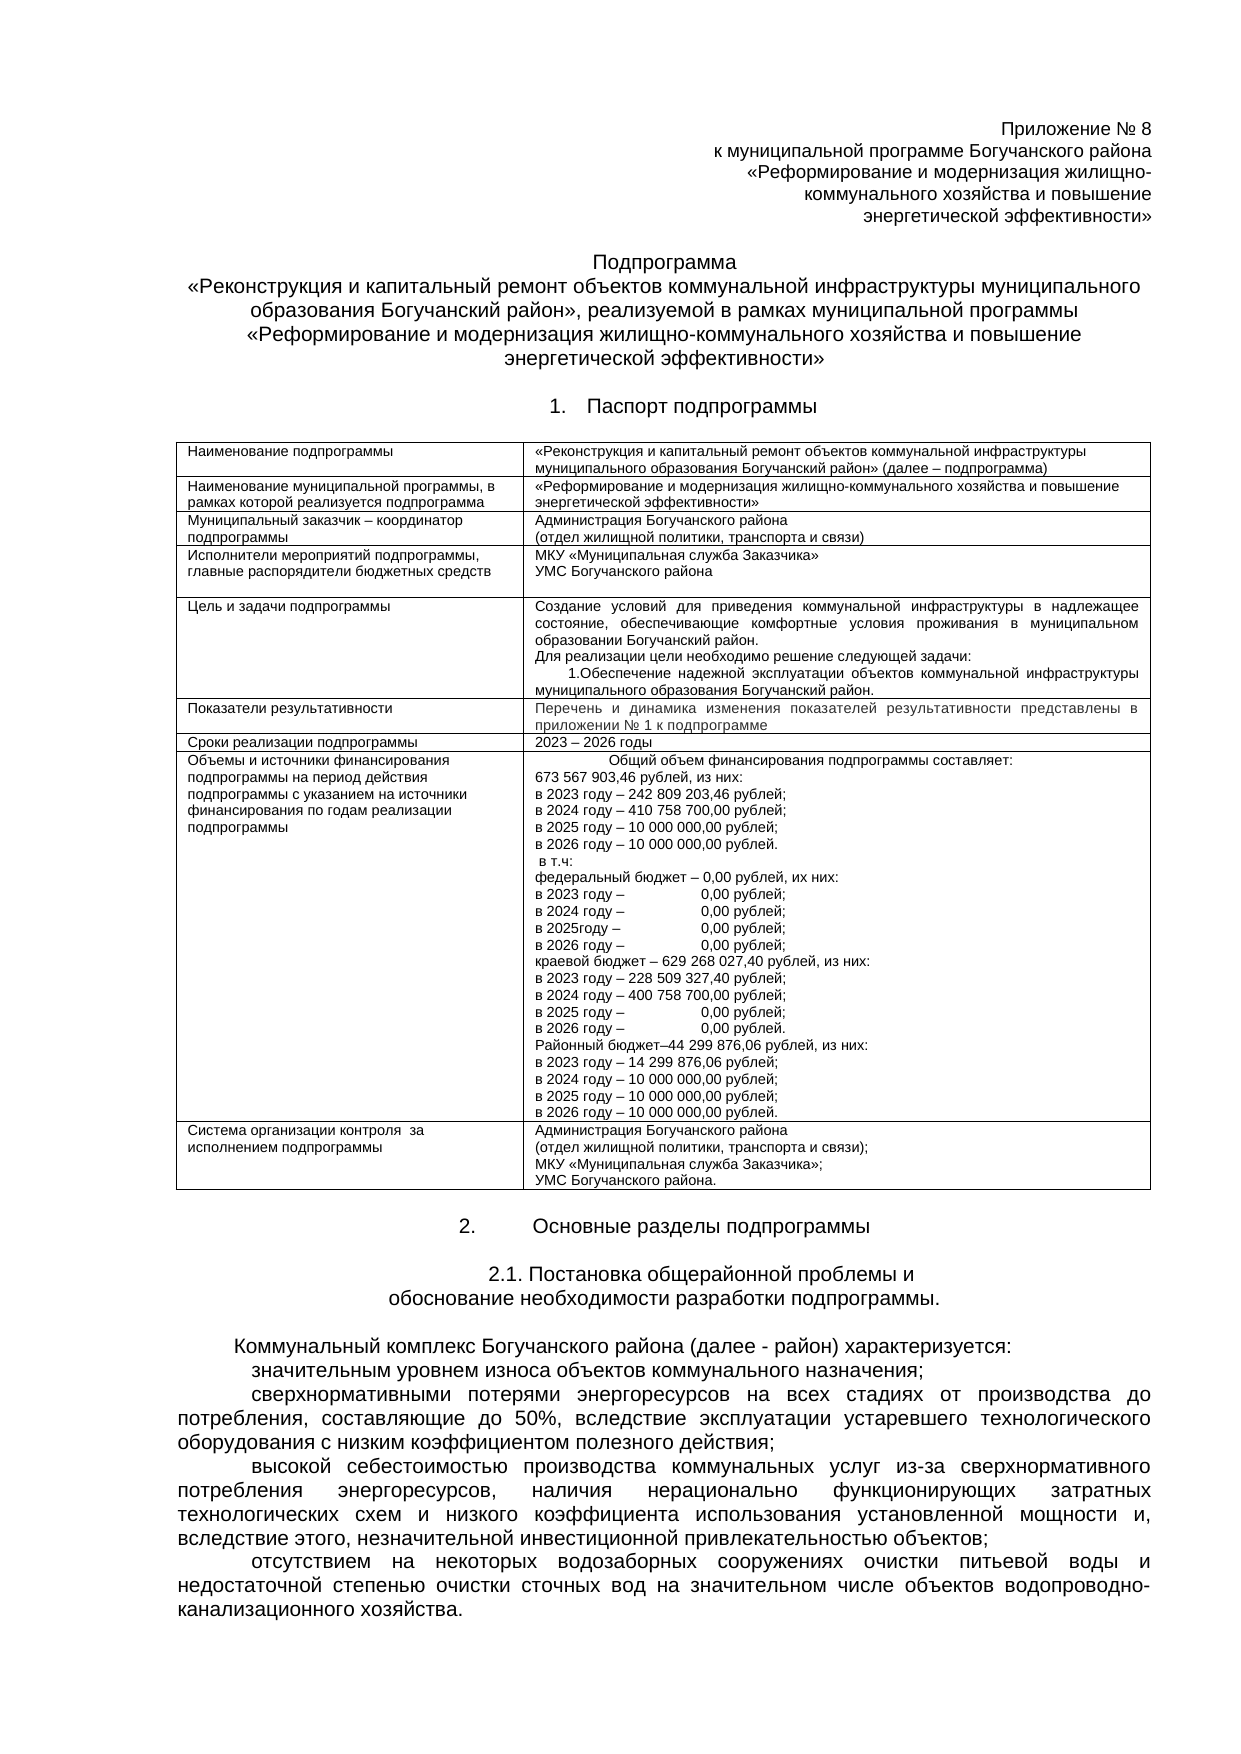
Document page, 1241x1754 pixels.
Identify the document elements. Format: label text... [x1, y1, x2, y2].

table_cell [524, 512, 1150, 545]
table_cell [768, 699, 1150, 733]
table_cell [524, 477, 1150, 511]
text «Реконструкция и капитальный ремонт объектов коммунальной инфраструктуры муниципального образования Богучанский район», реализуемой в рамках муниципальной программы «Реформирование и модернизация жилищно-коммунального хозяйства и повышение энергетической эффективности» [177, 274, 1152, 370]
text 2.1. Постановка общерайонной проблемы и [177, 1262, 1152, 1286]
list Паспорт подпрограммы [215, 394, 1152, 418]
text к муниципальной программе Богучанского района «Реформирование и модернизация жилищно-коммунального хозяйства и повышение энергетической эффективности» [709, 140, 1152, 226]
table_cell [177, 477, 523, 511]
text обоснование необходимости разработки подпрограммы. [177, 1286, 1152, 1310]
text Подпрограмма [177, 250, 1152, 274]
text сверхнормативными потерями энергоресурсов на всех стадиях от производства до потребления, составляющие до 50%, вследствие эксплуатации устаревшего технологического оборудования с низким коэффициентом полезного действия; [177, 1382, 1152, 1453]
text Приложение № 8 [709, 118, 1152, 140]
text значительным уровнем износа объектов коммунального назначения; [177, 1358, 1152, 1382]
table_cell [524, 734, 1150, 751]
text 2. Основные разделы подпрограммы [177, 1214, 1152, 1238]
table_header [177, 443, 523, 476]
text Коммунальный комплекс Богучанского района (далее - район) характеризуется: [177, 1334, 1152, 1358]
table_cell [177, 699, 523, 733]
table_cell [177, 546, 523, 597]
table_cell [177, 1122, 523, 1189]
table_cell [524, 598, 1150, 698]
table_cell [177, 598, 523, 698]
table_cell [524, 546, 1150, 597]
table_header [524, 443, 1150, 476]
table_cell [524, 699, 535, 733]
text отсутствием на некоторых водозаборных сооружениях очистки питьевой воды и недостаточной степенью очистки сточных вод на значительном числе объектов водопроводно-канализационного хозяйства. [177, 1549, 1152, 1621]
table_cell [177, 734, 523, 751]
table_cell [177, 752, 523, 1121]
text высокой себестоимостью производства коммунальных услуг из-за сверхнормативного потребления энергоресурсов, наличия нерационально функционирующих затратных технологических схем и низкого коэффициента использования установленной мощности и, вследствие этого, незначительной инвестиционной привлекательностью объектов; [177, 1453, 1152, 1549]
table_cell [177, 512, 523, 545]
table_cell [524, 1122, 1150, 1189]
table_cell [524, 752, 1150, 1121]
